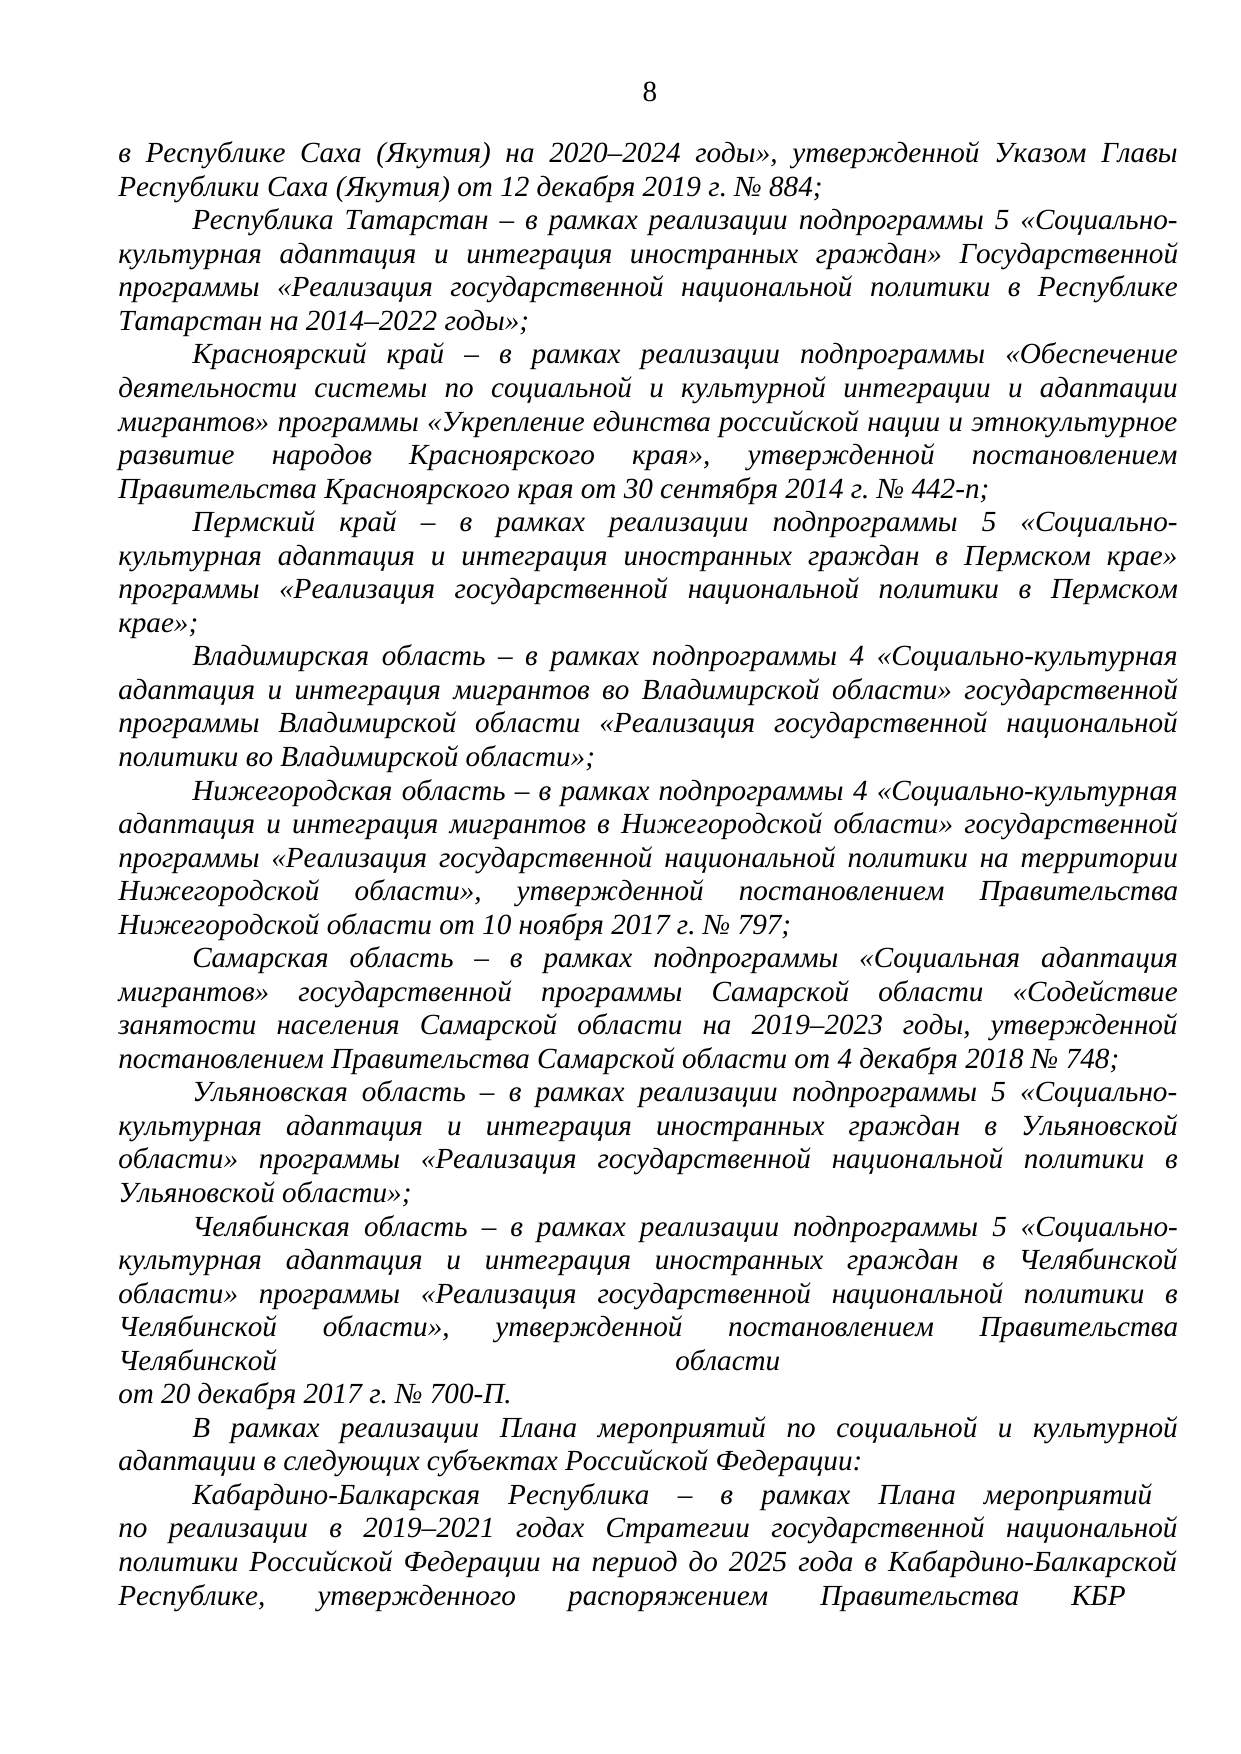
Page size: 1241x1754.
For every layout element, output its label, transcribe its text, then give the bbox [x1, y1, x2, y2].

title Самарская область – в рамках подпрограммы «Социальная адаптация мигрантов» государственной программы Самарской области «Содействие занятости населения Самарской области на 2019–2023 годы, утвержденной постановлением Правительства Самарской области от 4 декабря 2018 № 748; [118, 940, 1181, 1074]
title Ульяновская область – в рамках реализации подпрограммы 5 «Социально-культурная адаптация и интеграция иностранных граждан в Ульяновской области» программы «Реализация государственной национальной политики в Ульяновской области»; [118, 1074, 1181, 1209]
title Пермский край – в рамках реализации подпрограммы 5 «Социально-культурная адаптация и интеграция иностранных граждан в Пермском крае» программы «Реализация государственной национальной политики в Пермском крае»; [118, 504, 1181, 638]
title Челябинская область – в рамках реализации подпрограммы 5 «Социально-культурная адаптация и интеграция иностранных граждан в Челябинской области» программы «Реализация государственной национальной политики в Челябинской области», утвержденной постановлением Правительства Челябинской области от 20 декабря 2017 г. № 700-П. [118, 1209, 1181, 1410]
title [118, 1477, 1181, 1611]
title В рамках реализации Плана мероприятий по социальной и культурной адаптации в следующих субъектах Российской Федерации: [118, 1410, 1181, 1477]
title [118, 135, 1181, 202]
title Нижегородская область – в рамках подпрограммы 4 «Социально-культурная адаптация и интеграция мигрантов в Нижегородской области» государственной программы «Реализация государственной национальной политики на территории Нижегородской области», утвержденной постановлением Правительства Нижегородской области от 10 ноября 2017 г. № 797; [118, 773, 1181, 940]
title Республика Татарстан – в рамках реализации подпрограммы 5 «Социально-культурная адаптация и интеграция иностранных граждан» Государственной программы «Реализация государственной национальной политики в Республике Татарстан на 2014–2022 годы»; [118, 202, 1181, 337]
title Владимирская область – в рамках подпрограммы 4 «Социально-культурная адаптация и интеграция мигрантов во Владимирской области» государственной программы Владимирской области «Реализация государственной национальной политики во Владимирской области»; [118, 638, 1181, 773]
title Красноярский край – в рамках реализации подпрограммы «Обеспечение деятельности системы по социальной и культурной интеграции и адаптации мигрантов» программы «Укрепление единства российской нации и этнокультурное развитие народов Красноярского края», утвержденной постановлением Правительства Красноярского края от 30 сентября 2014 г. № 442-п; [118, 337, 1181, 504]
